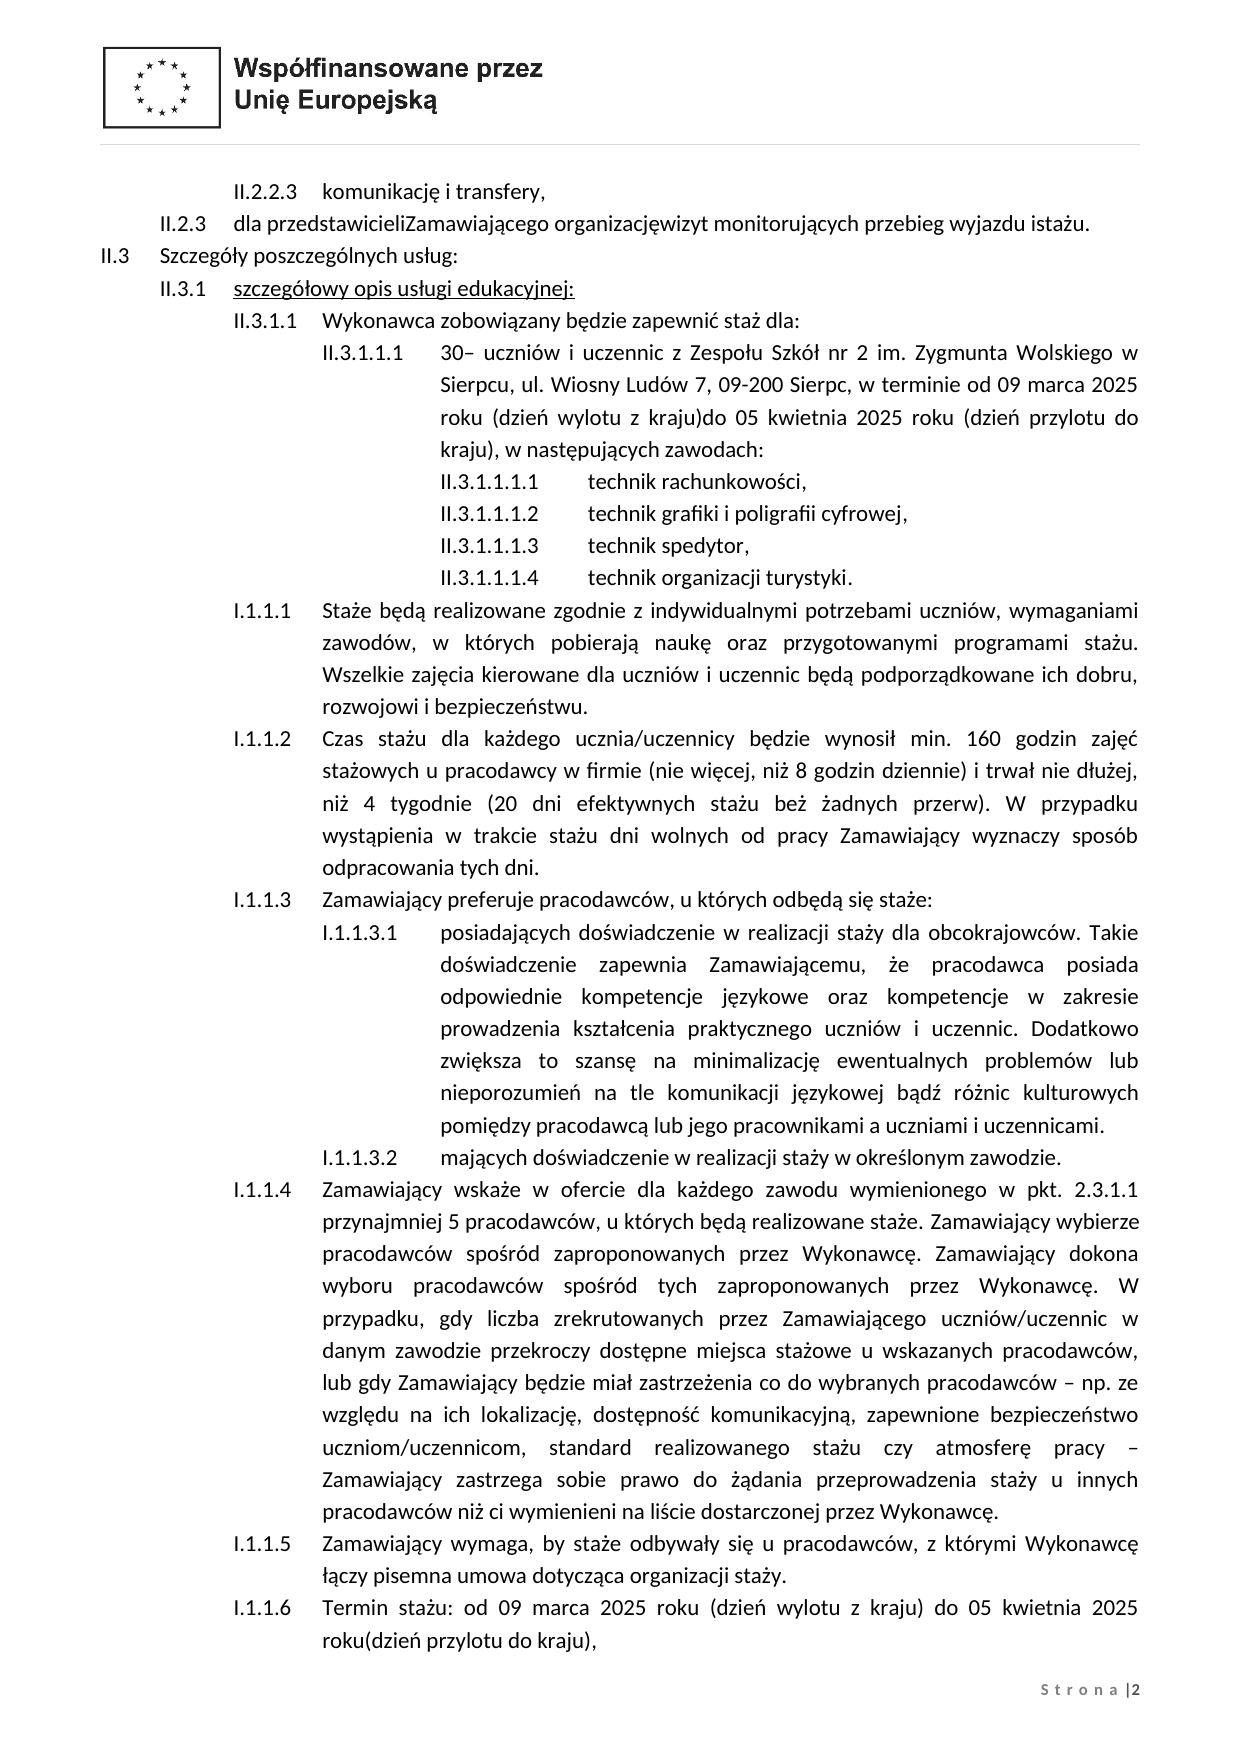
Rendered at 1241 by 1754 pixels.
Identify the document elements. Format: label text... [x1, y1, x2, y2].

list Zamawiający wskaże w ofercie dla każdego zawodu wymienionego w pkt. 2.3.1.1 przynajmniej 5 pracodawców, u których będą realizowane staże. Zamawiający wybierze pracodawców spośród zaproponowanych przez Wykonawcę. Zamawiający dokona wyboru pracodawców spośród tych zaproponowanych przez Wykonawcę. W przypadku, gdy liczba zrekrutowanych przez Zamawiającego uczniów/uczennic w danym zawodzie przekroczy dostępne miejsca stażowe u wskazanych pracodawców, lub gdy Zamawiający będzie miał zastrzeżenia co do wybranych pracodawców – np. ze względu na ich lokalizację, dostępność komunikacyjną, zapewnione bezpieczeństwo uczniom/uczennicom, standard realizowanego stażu czy atmosferę pracy – Zamawiający zastrzega sobie prawo do żądania przeprowadzenia staży u innych pracodawców niż ci wymienieni na liście dostarczonej przez Wykonawcę. [233, 1175, 1140, 1525]
list technik organizacji turystyki. [440, 563, 1140, 592]
list technik spedytor, [440, 531, 1140, 559]
picture [100, 44, 624, 131]
list Termin stażu: od 09 marca 2025 roku (dzień wylotu z kraju) do 05 kwietnia 2025 roku(dzień przylotu do kraju), [233, 1593, 1140, 1654]
list technik grafiki i poligrafii cyfrowej, [440, 499, 1140, 527]
list Staże będą realizowane zgodnie z indywidualnymi potrzebami uczniów, wymaganiami zawodów, w których pobierają naukę oraz przygotowanymi programami stażu. Wszelkie zajęcia kierowane dla uczniów i uczennic będą podporządkowane ich dobru, rozwojowi i bezpieczeństwu. [233, 596, 1140, 720]
list Zamawiający preferuje pracodawców, u których odbędą się staże: [233, 885, 1140, 913]
list posiadających doświadczenie w realizacji staży dla obcokrajowców. Takie doświadczenie zapewnia Zamawiającemu, że pracodawca posiada odpowiednie kompetencje językowe oraz kompetencje w zakresie prowadzenia kształcenia praktycznego uczniów i uczennic. Dodatkowo zwiększa to szansę na minimalizację ewentualnych problemów lub nieporozumień na tle komunikacji językowej bądź różnic kulturowych pomiędzy pracodawcą lub jego pracownikami a uczniami i uczennicami. [322, 918, 1140, 1139]
list technik rachunkowości, [440, 467, 1140, 495]
list komunikację i transfery, [233, 177, 1140, 205]
list Wykonawca zobowiązany będzie zapewnić staż dla: [233, 306, 1140, 334]
list Zamawiający wymaga, by staże odbywały się u pracodawców, z którymi Wykonawcę łączy pisemna umowa dotycząca organizacji staży. [233, 1529, 1140, 1589]
list Szczegóły poszczególnych usług: [100, 242, 1140, 270]
list szczegółowy opis usługi edukacyjnej: [159, 274, 1140, 302]
list dla przedstawicieliZamawiającego organizacjęwizyt monitorujących przebieg wyjazdu istażu. [159, 209, 1140, 237]
list 30– uczniów i uczennic z Zespołu Szkół nr 2 im. Zygmunta Wolskiego w Sierpcu, ul. Wiosny Ludów 7, 09-200 Sierpc, w terminie od 09 marca 2025 roku (dzień wylotu z kraju)do 05 kwietnia 2025 roku (dzień przylotu do kraju), w następujących zawodach: [322, 338, 1140, 463]
list Czas stażu dla każdego ucznia/uczennicy będzie wynosił min. 160 godzin zajęć stażowych u pracodawcy w firmie (nie więcej, niż 8 godzin dziennie) i trwał nie dłużej, niż 4 tygodnie (20 dni efektywnych stażu beż żadnych przerw). W przypadku wystąpienia w trakcie stażu dni wolnych od pracy Zamawiający wyznaczy sposób odpracowania tych dni. [233, 724, 1140, 881]
list mających doświadczenie w realizacji staży w określonym zawodzie. [322, 1143, 1140, 1171]
